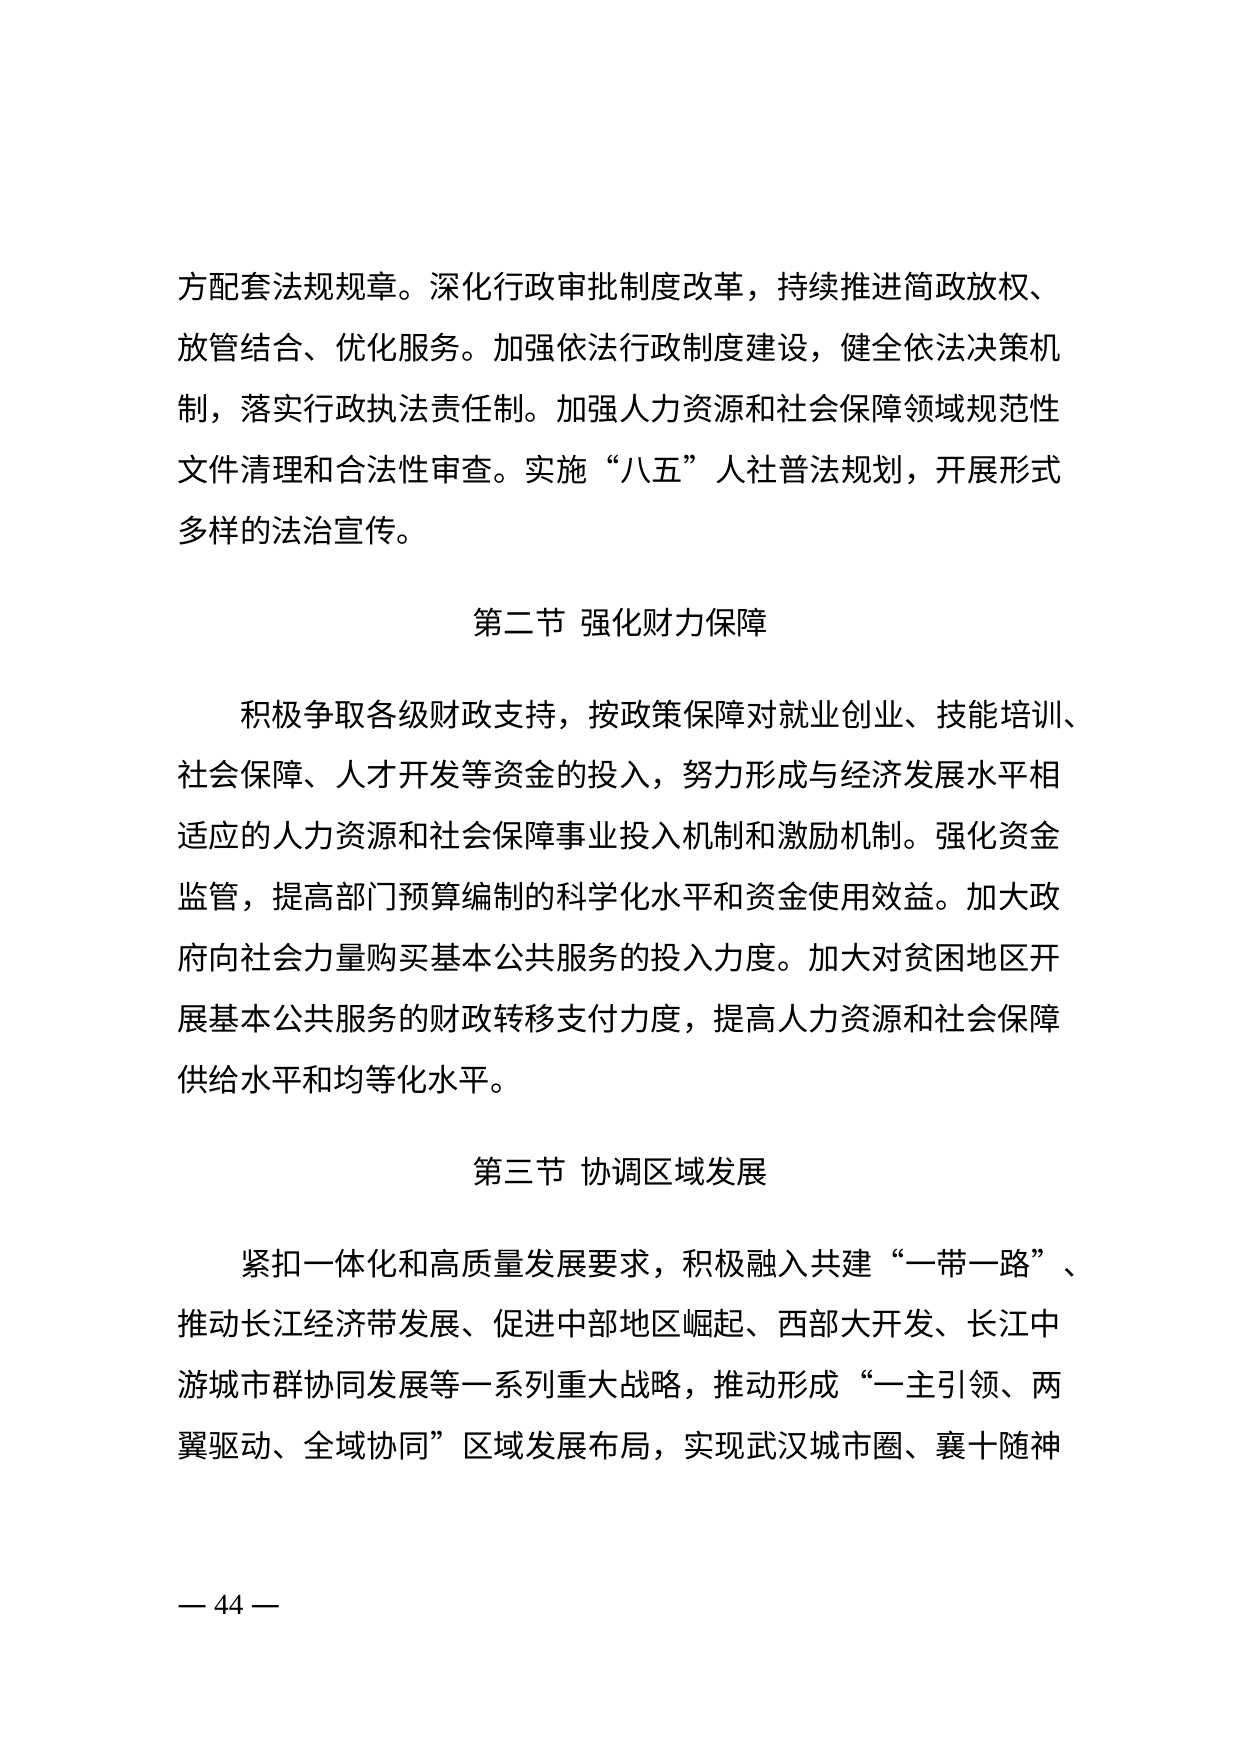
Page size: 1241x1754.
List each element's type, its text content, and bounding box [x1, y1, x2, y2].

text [177, 1231, 1063, 1474]
text 第三节 协调区域发展 [177, 1139, 1063, 1200]
text 第二节 强化财力保障 [177, 590, 1063, 651]
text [177, 255, 1063, 559]
text 积极争取各级财政支持，按政策保障对就业创业、技能培训、社会保障、人才开发等资金的投入，努力形成与经济发展水平相适应的人力资源和社会保障事业投入机制和激励机制。强化资金监管，提高部门预算编制的科学化水平和资金使用效益。加大政府向社会力量购买基本公共服务的投入力度。加大对贫困地区开展基本公共服务的财政转移支付力度，提高人力资源和社会保障供给水平和均等化水平。 [177, 682, 1063, 1108]
